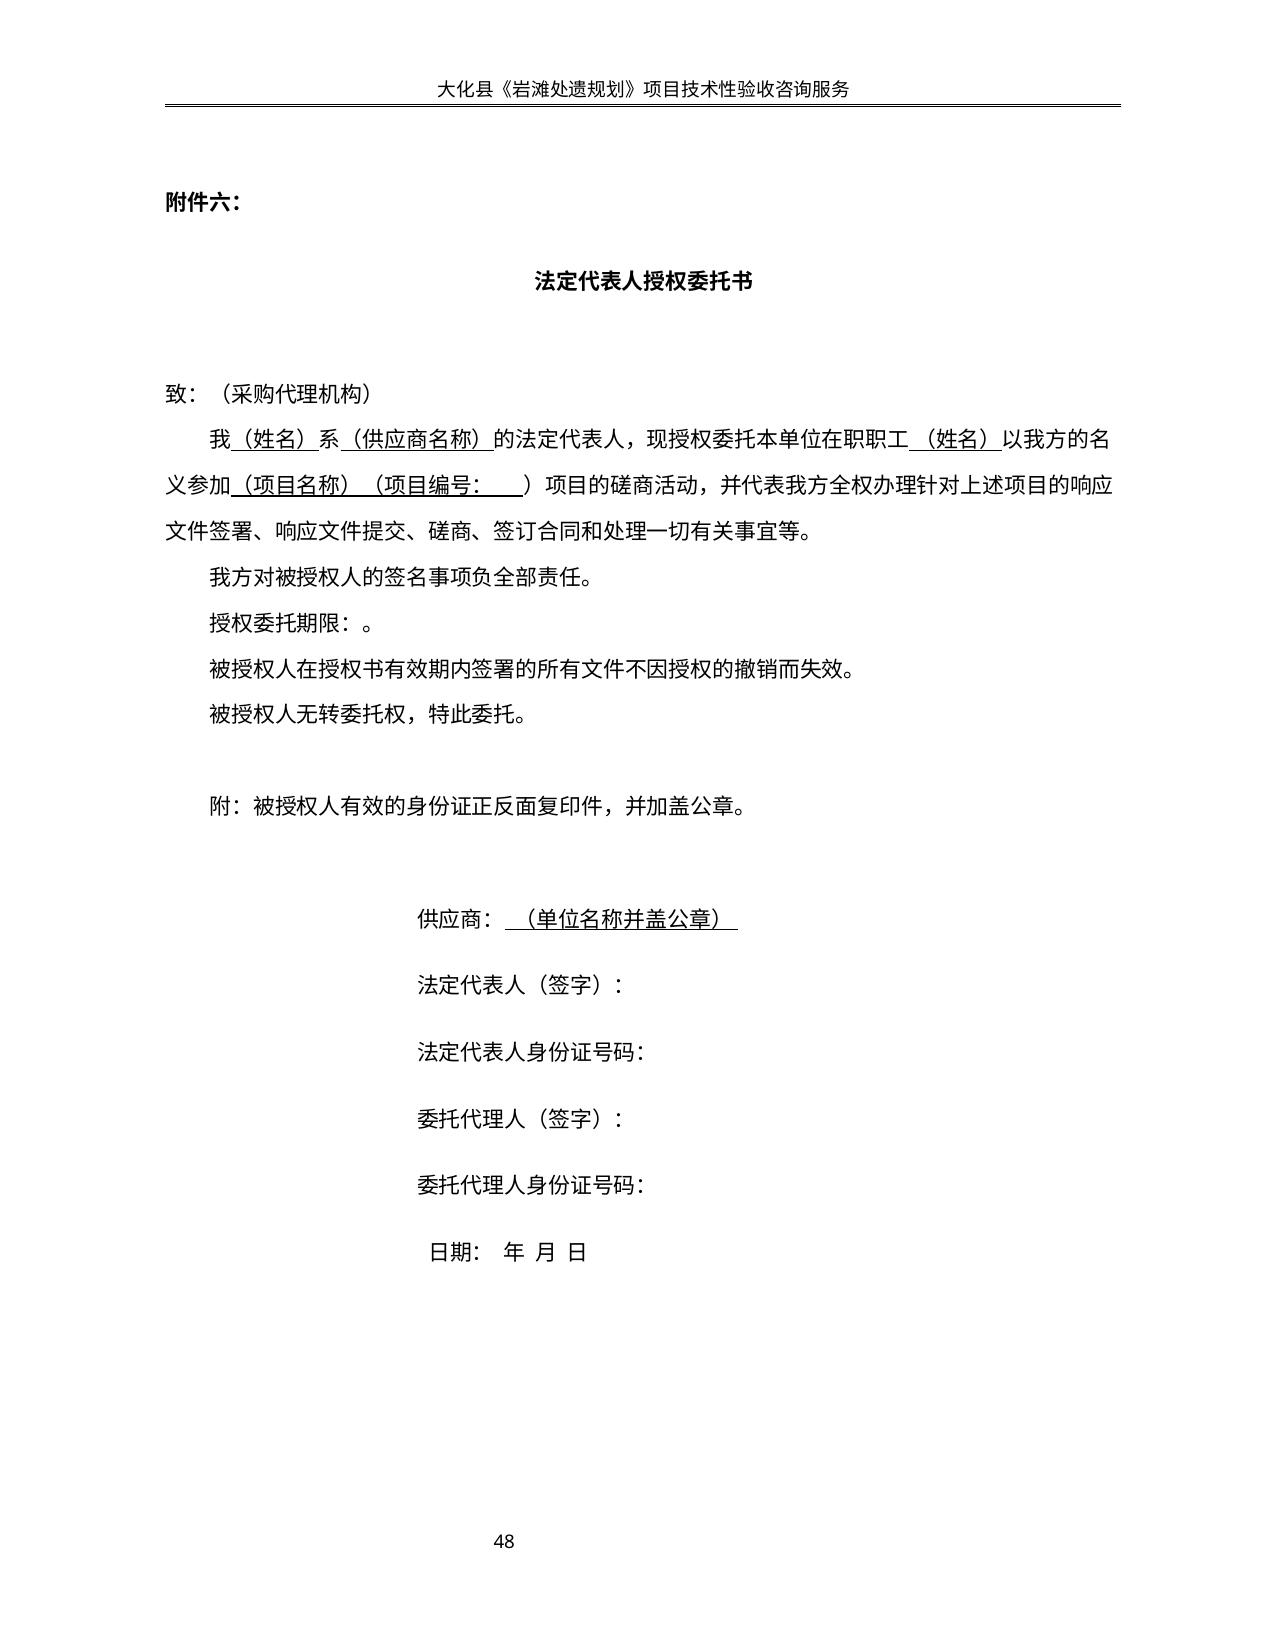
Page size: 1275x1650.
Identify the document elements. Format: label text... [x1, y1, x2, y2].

text 我（姓名）系（供应商名称）的法定代表人，现授权委托本单位在职职工 （姓名）以我方的名义参加（项目名称）（项目编号： ）项目的磋商活动，并代表我方全权办理针对上述项目的响应文件签署、响应文件提交、磋商、签订合同和处理一切有关事宜等。 [165, 411, 1121, 549]
text 法定代表人身份证号码： [165, 1024, 1121, 1069]
text 我方对被授权人的签名事项负全部责任。 [165, 549, 1121, 594]
text 被授权人在授权书有效期内签署的所有文件不因授权的撤销而失效。 [165, 640, 1121, 686]
text 供应商： （单位名称并盖公章） [165, 890, 1121, 936]
text 委托代理人身份证号码： [165, 1157, 1121, 1203]
text 法定代表人授权委托书 [165, 240, 1121, 302]
text 附件六： [165, 177, 1121, 219]
text 授权委托期限：。 [165, 594, 1121, 640]
text 日期： 年 月 日 [165, 1224, 1121, 1269]
text 委托代理人（签字）： [165, 1090, 1121, 1136]
text 法定代表人（签字）： [165, 957, 1121, 1003]
text 附：被授权人有效的身份证正反面复印件，并加盖公章。 [165, 778, 1121, 824]
text 致：（采购代理机构） [165, 365, 1121, 411]
text 被授权人无转委托权，特此委托。 [165, 686, 1121, 732]
